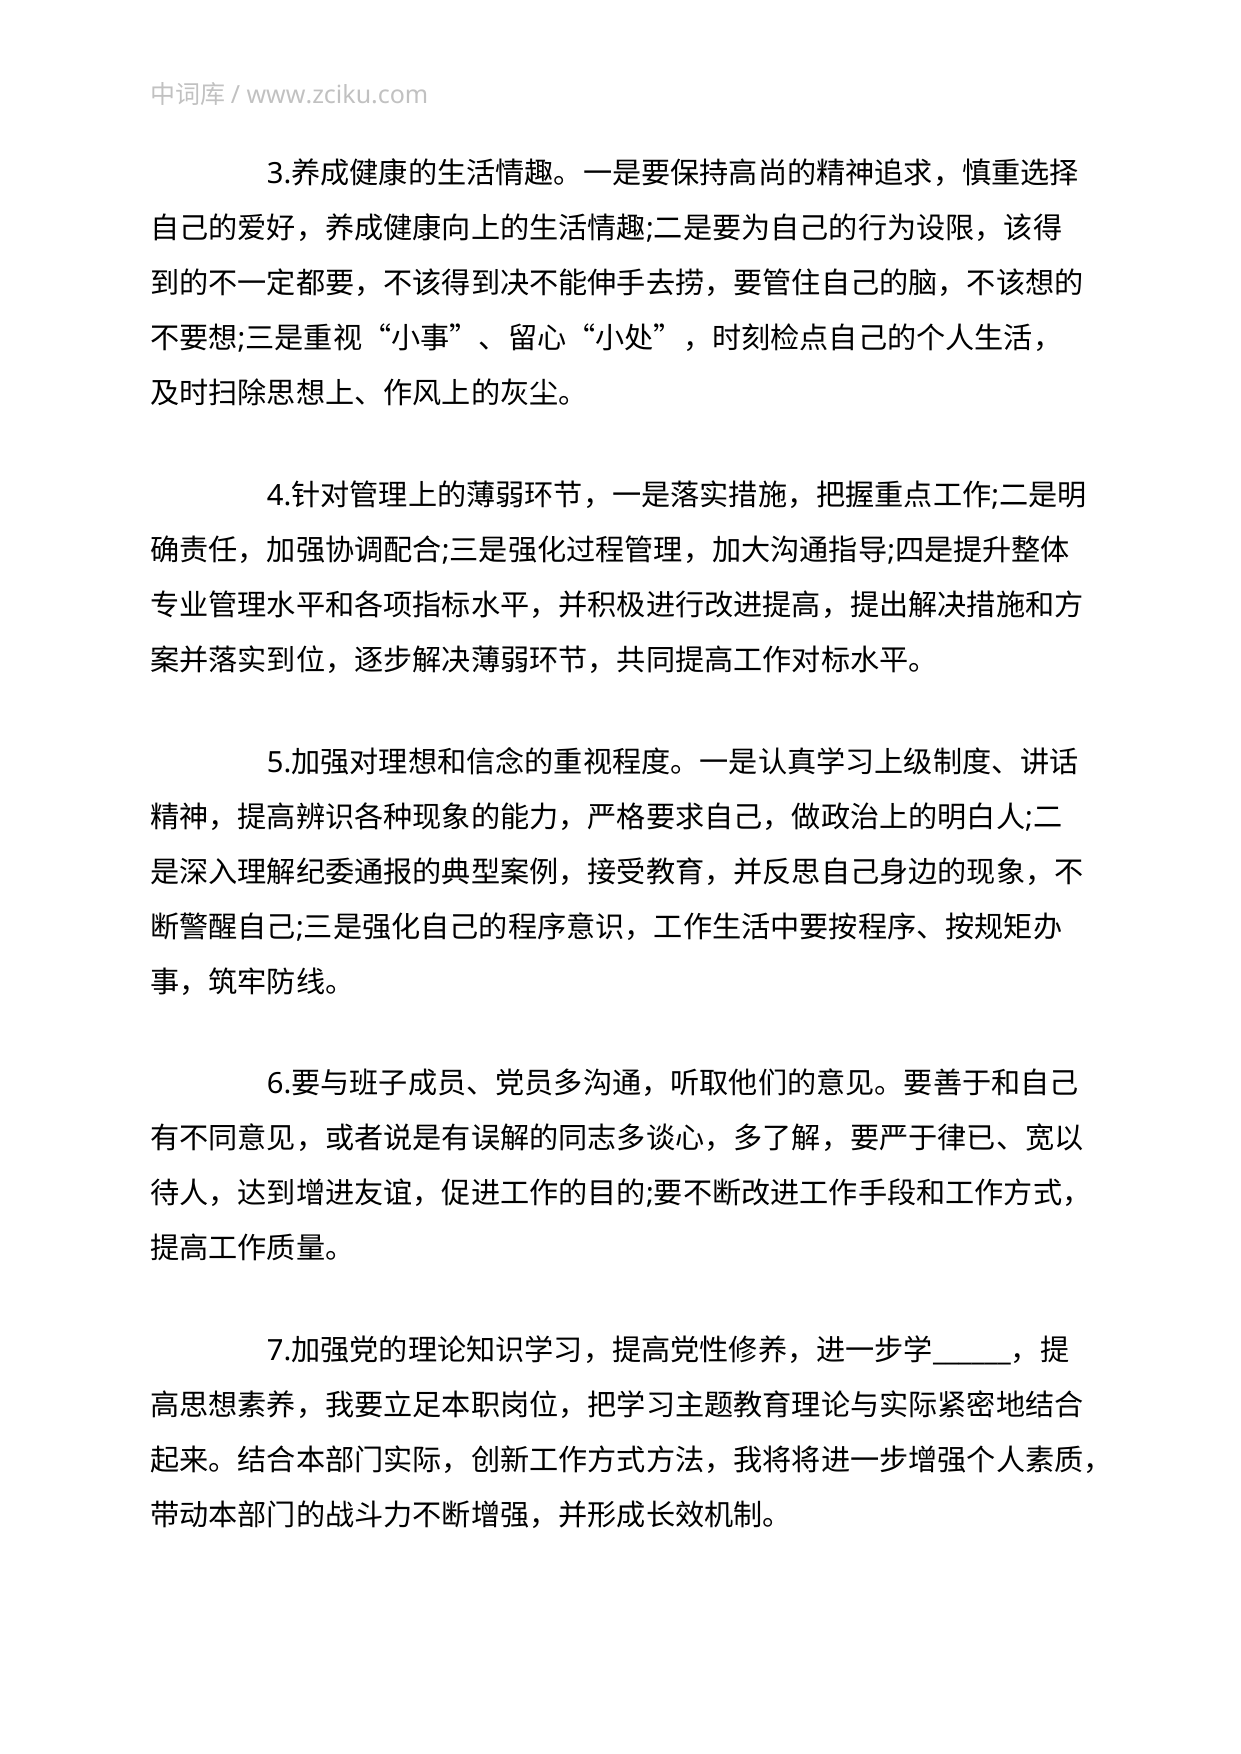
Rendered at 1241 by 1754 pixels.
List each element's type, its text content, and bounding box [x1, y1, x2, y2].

text 3.养成健康的生活情趣。一是要保持高尚的精神追求，慎重选择自己的爱好，养成健康向上的生活情趣;二是要为自己的行为设限，该得到的不一定都要，不该得到决不能伸手去捞，要管住自己的脑，不该想的不要想;三是重视“小事”、留心“小处”，时刻检点自己的个人生活，及时扫除思想上、作风上的灰尘。 [150, 150, 1090, 412]
text 4.针对管理上的薄弱环节，一是落实措施，把握重点工作;二是明确责任，加强协调配合;三是强化过程管理，加大沟通指导;四是提升整体专业管理水平和各项指标水平，并积极进行改进提高，提出解决措施和方案并落实到位，逐步解决薄弱环节，共同提高工作对标水平。 [150, 472, 1090, 679]
text 7.加强党的理论知识学习，提高党性修养，进一步学______，提高思想素养，我要立足本职岗位，把学习主题教育理论与实际紧密地结合起来。结合本部门实际，创新工作方式方法，我将将进一步增强个人素质，带动本部门的战斗力不断增强，并形成长效机制。 [150, 1327, 1090, 1534]
text 5.加强对理想和信念的重视程度。一是认真学习上级制度、讲话精神，提高辨识各种现象的能力，严格要求自己，做政治上的明白人;二是深入理解纪委通报的典型案例，接受教育，并反思自己身边的现象，不断警醒自己;三是强化自己的程序意识，工作生活中要按程序、按规矩办事，筑牢防线。 [150, 738, 1090, 1001]
text 6.要与班子成员、党员多沟通，听取他们的意见。要善于和自己有不同意见，或者说是有误解的同志多谈心，多了解，要严于律已、宽以待人，达到增进友谊，促进工作的目的;要不断改进工作手段和工作方式，提高工作质量。 [150, 1060, 1090, 1267]
